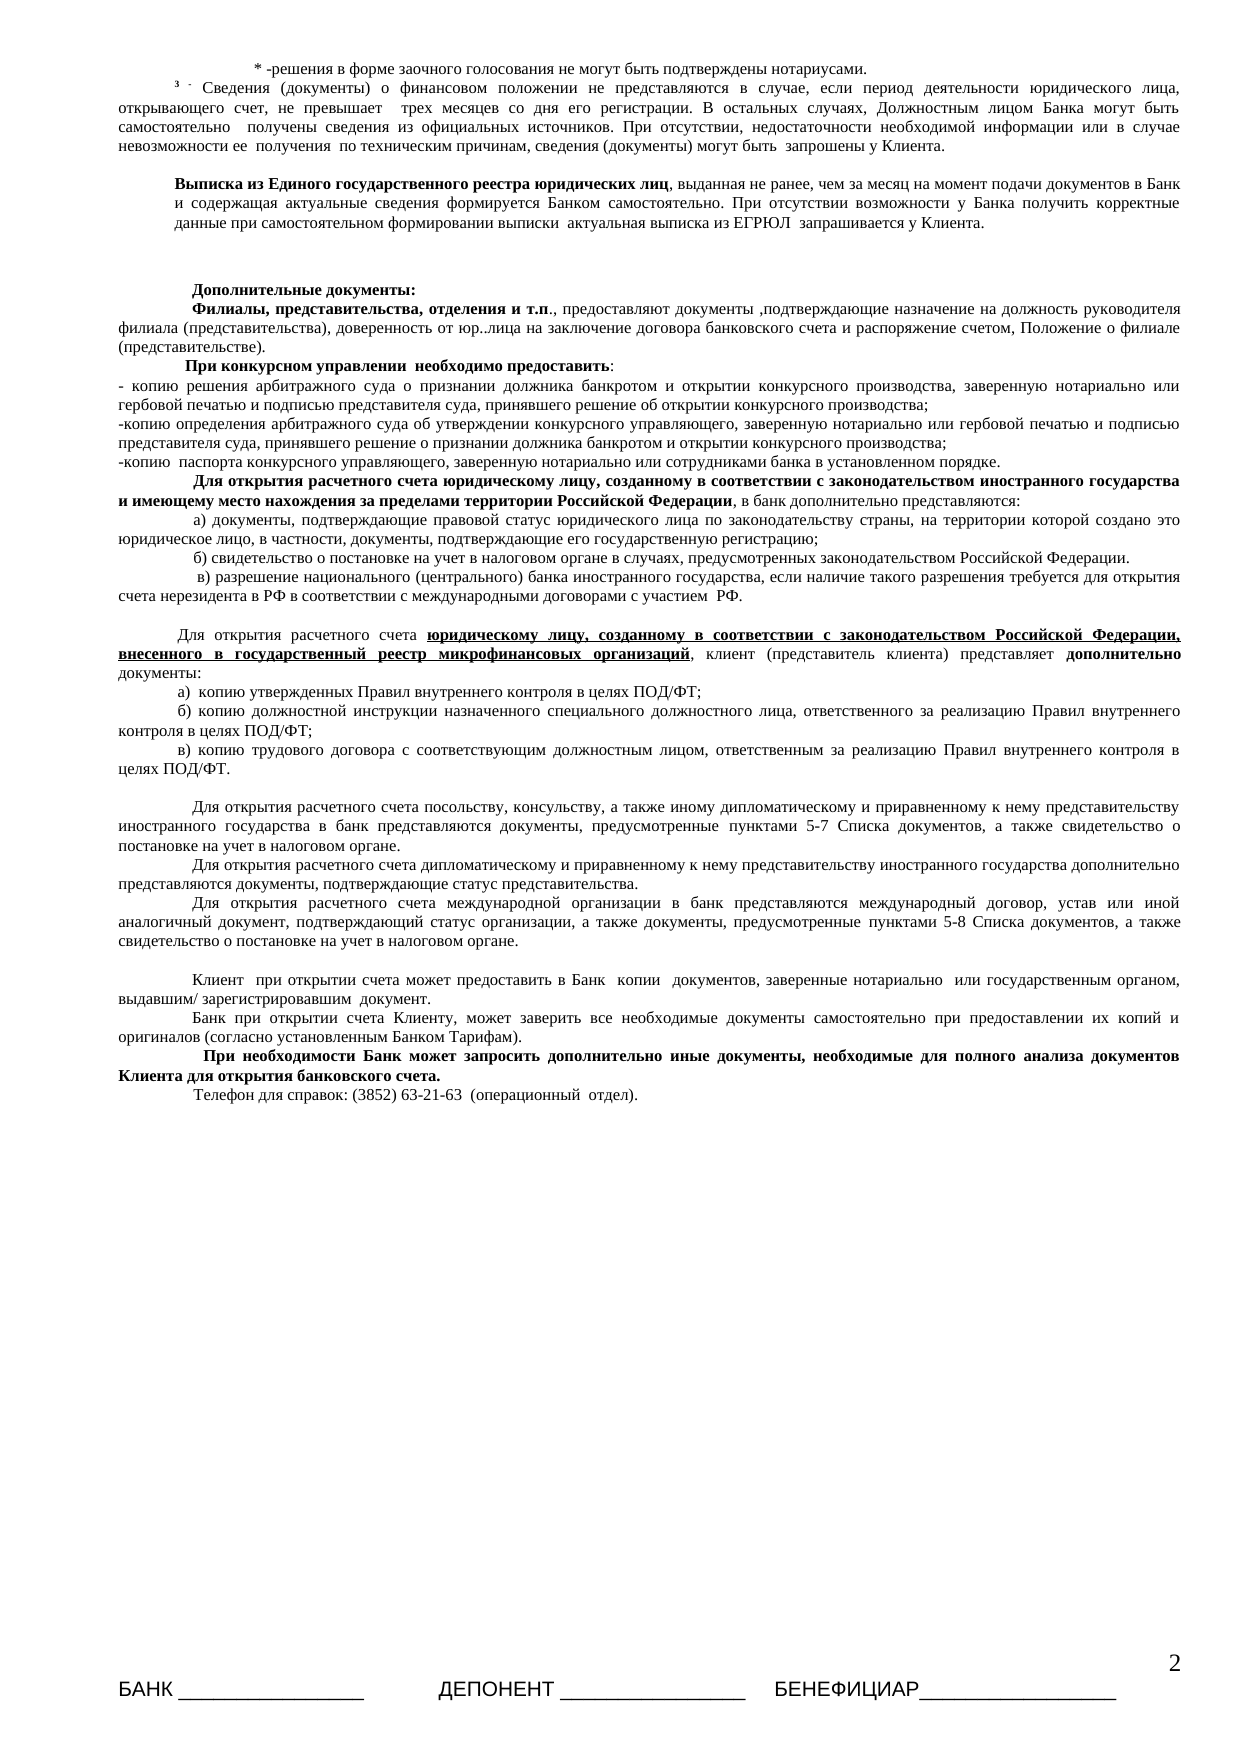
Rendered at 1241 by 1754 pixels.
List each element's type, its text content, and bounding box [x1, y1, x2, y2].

text -копию паспорта конкурсного управляющего, заверенную нотариально или сотрудниками банка в установленном порядке. [118, 452, 1181, 471]
text Выписка из Единого государственного реестра юридических лиц, выданная не ранее, чем за месяц на момент подачи документов в Банк и содержащая актуальные сведения формируется Банком самостоятельно. При отсутствии возможности у Банка получить корректные данные при самостоятельном формировании выписки актуальная выписка из ЕГРЮЛ запрашивается у Клиента. [174, 174, 1181, 232]
text Дополнительные документы: [118, 279, 1181, 299]
text а) копию утвержденных Правил внутреннего контроля в целях ПОД/ФТ; [118, 682, 1181, 701]
text Телефон для справок: (3852) 63-21-63 (операционный отдел). [118, 1084, 1181, 1104]
text а) документы, подтверждающие правовой статус юридического лица по законодательству страны, на территории которой создано это юридическое лицо, в частности, документы, подтверждающие его государственную регистрацию; [118, 509, 1181, 548]
text Филиалы, представительства, отделения и т.п., предоставляют документы ,подтверждающие назначение на должность руководителя филиала (представительства), доверенность от юр..лица на заключение договора банковского счета и распоряжение счетом, Положение о филиале (представительстве). [118, 299, 1181, 356]
text 3 - Сведения (документы) о финансовом положении не представляются в случае, если период деятельности юридического лица, открывающего счет, не превышает трех месяцев со дня его регистрации. В остальных случаях, Должностным лицом Банка могут быть самостоятельно получены сведения из официальных источников. При отсутствии, недостаточности необходимой информации или в случае невозможности ее получения по техническим причинам, сведения (документы) могут быть запрошены у Клиента. [118, 78, 1181, 155]
text б) копию должностной инструкции назначенного специального должностного лица, ответственного за реализацию Правил внутреннего контроля в целях ПОД/ФТ; [118, 701, 1181, 739]
text Для открытия расчетного счета юридическому лицу, созданному в соответствии с законодательством иностранного государства и имеющему место нахождения за пределами территории Российской Федерации, в банк дополнительно представляются: [118, 471, 1181, 509]
text - копию решения арбитражного суда о признании должника банкротом и открытии конкурсного производства, заверенную нотариально или гербовой печатью и подписью представителя суда, принявшего решение об открытии конкурсного производства; [118, 375, 1181, 414]
text Для открытия расчетного счета посольству, консульству, а также иному дипломатическому и приравненному к нему представительству иностранного государства в банк представляются документы, предусмотренные пунктами 5-7 Списка документов, а также свидетельство о постановке на учет в налоговом органе. [118, 797, 1181, 854]
text При необходимости Банк может запросить дополнительно иные документы, необходимые для полного анализа документов Клиента для открытия банковского счета. [118, 1046, 1181, 1084]
text При конкурсном управлении необходимо предоставить: [118, 356, 1181, 375]
text Для открытия расчетного счета дипломатическому и приравненному к нему представительству иностранного государства дополнительно представляются документы, подтверждающие статус представительства. [118, 854, 1181, 893]
text в) копию трудового договора с соответствующим должностным лицом, ответственным за реализацию Правил внутреннего контроля в целях ПОД/ФТ. [118, 739, 1181, 778]
text б) свидетельство о постановке на учет в налоговом органе в случаях, предусмотренных законодательством Российской Федерации. [118, 548, 1181, 567]
text Для открытия расчетного счета юридическому лицу, созданному в соответствии с законодательством Российской Федерации, внесенного в государственный реестр микрофинансовых организаций, клиент (представитель клиента) представляет дополнительно документы: [118, 624, 1181, 682]
text Для открытия расчетного счета международной организации в банк представляются международный договор, устав или иной аналогичный документ, подтверждающий статус организации, а также документы, предусмотренные пунктами 5-8 Списка документов, а также свидетельство о постановке на учет в налоговом органе. [118, 893, 1181, 950]
text Клиент при открытии счета может предоставить в Банк копии документов, заверенные нотариально или государственным органом, выдавшим/ зарегистрировавшим документ. [118, 969, 1181, 1008]
text -копию определения арбитражного суда об утверждении конкурсного управляющего, заверенную нотариально или гербовой печатью и подписью представителя суда, принявшего решение о признании должника банкротом и открытии конкурсного производства; [118, 414, 1181, 452]
text * -решения в форме заочного голосования не могут быть подтверждены нотариусами. [174, 59, 1181, 78]
text в) разрешение национального (центрального) банка иностранного государства, если наличие такого разрешения требуется для открытия счета нерезидента в РФ в соответствии с международными договорами с участием РФ. [118, 567, 1181, 605]
text Банк при открытии счета Клиенту, может заверить все необходимые документы самостоятельно при предоставлении их копий и оригиналов (согласно установленным Банком Тарифам). [118, 1008, 1181, 1046]
